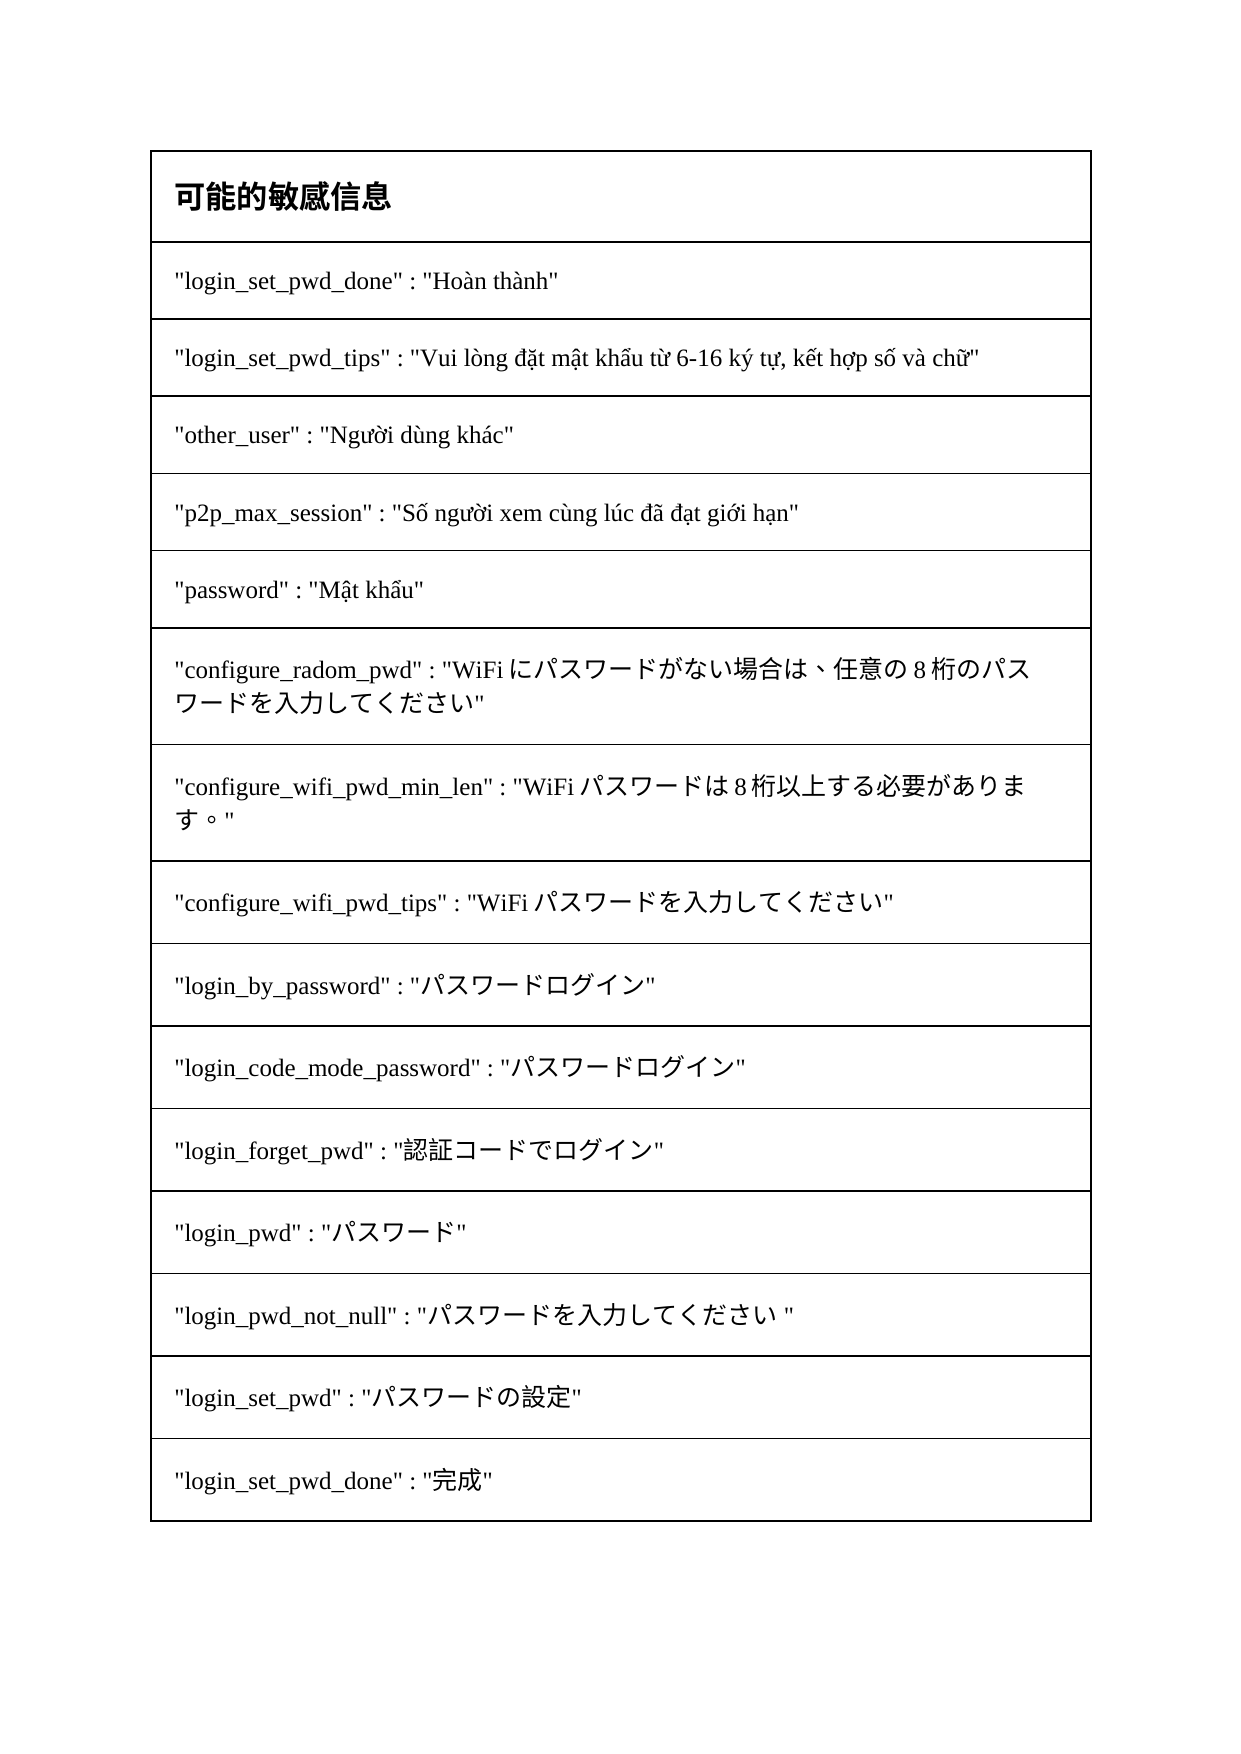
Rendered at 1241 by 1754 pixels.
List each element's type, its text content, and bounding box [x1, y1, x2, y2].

table_cell "login_set_pwd_done" : "Hoàn thành" [152, 243, 1090, 318]
table_cell "login_forget_pwd" : "認証コードでログイン" [152, 1109, 1090, 1190]
table_cell "configure_wifi_pwd_tips" : "WiFiパスワードを入力してください" [152, 862, 1090, 943]
table_cell "configure_radom_pwd" : "WiFiにパスワードがない場合は、任意の8桁のパスワードを入力してください" [152, 629, 1090, 743]
table_cell "login_set_pwd" : "パスワードの設定" [152, 1357, 1090, 1438]
table_cell "login_pwd" : "パスワード" [152, 1192, 1090, 1273]
table_header 可能的敏感信息 [152, 152, 1090, 241]
table_cell "login_set_pwd_done" : "完成" [152, 1439, 1090, 1520]
table_cell "login_by_password" : "パスワードログイン" [152, 944, 1090, 1025]
table_cell "login_pwd_not_null" : "パスワードを入力してください " [152, 1274, 1090, 1355]
table_cell "login_code_mode_password" : "パスワードログイン" [152, 1027, 1090, 1108]
table_cell "other_user" : "Người dùng khác" [152, 397, 1090, 473]
table_cell "p2p_max_session" : "Số người xem cùng lúc đã đạt giới hạn" [152, 474, 1090, 550]
table_cell "login_set_pwd_tips" : "Vui lòng đặt mật khẩu từ 6-16 ký tự, kết hợp số và chữ" [152, 320, 1090, 395]
table_cell "password" : "Mật khẩu" [152, 551, 1090, 627]
table_cell "configure_wifi_pwd_min_len" : "WiFiパスワードは8桁以上する必要があります。" [152, 745, 1090, 860]
